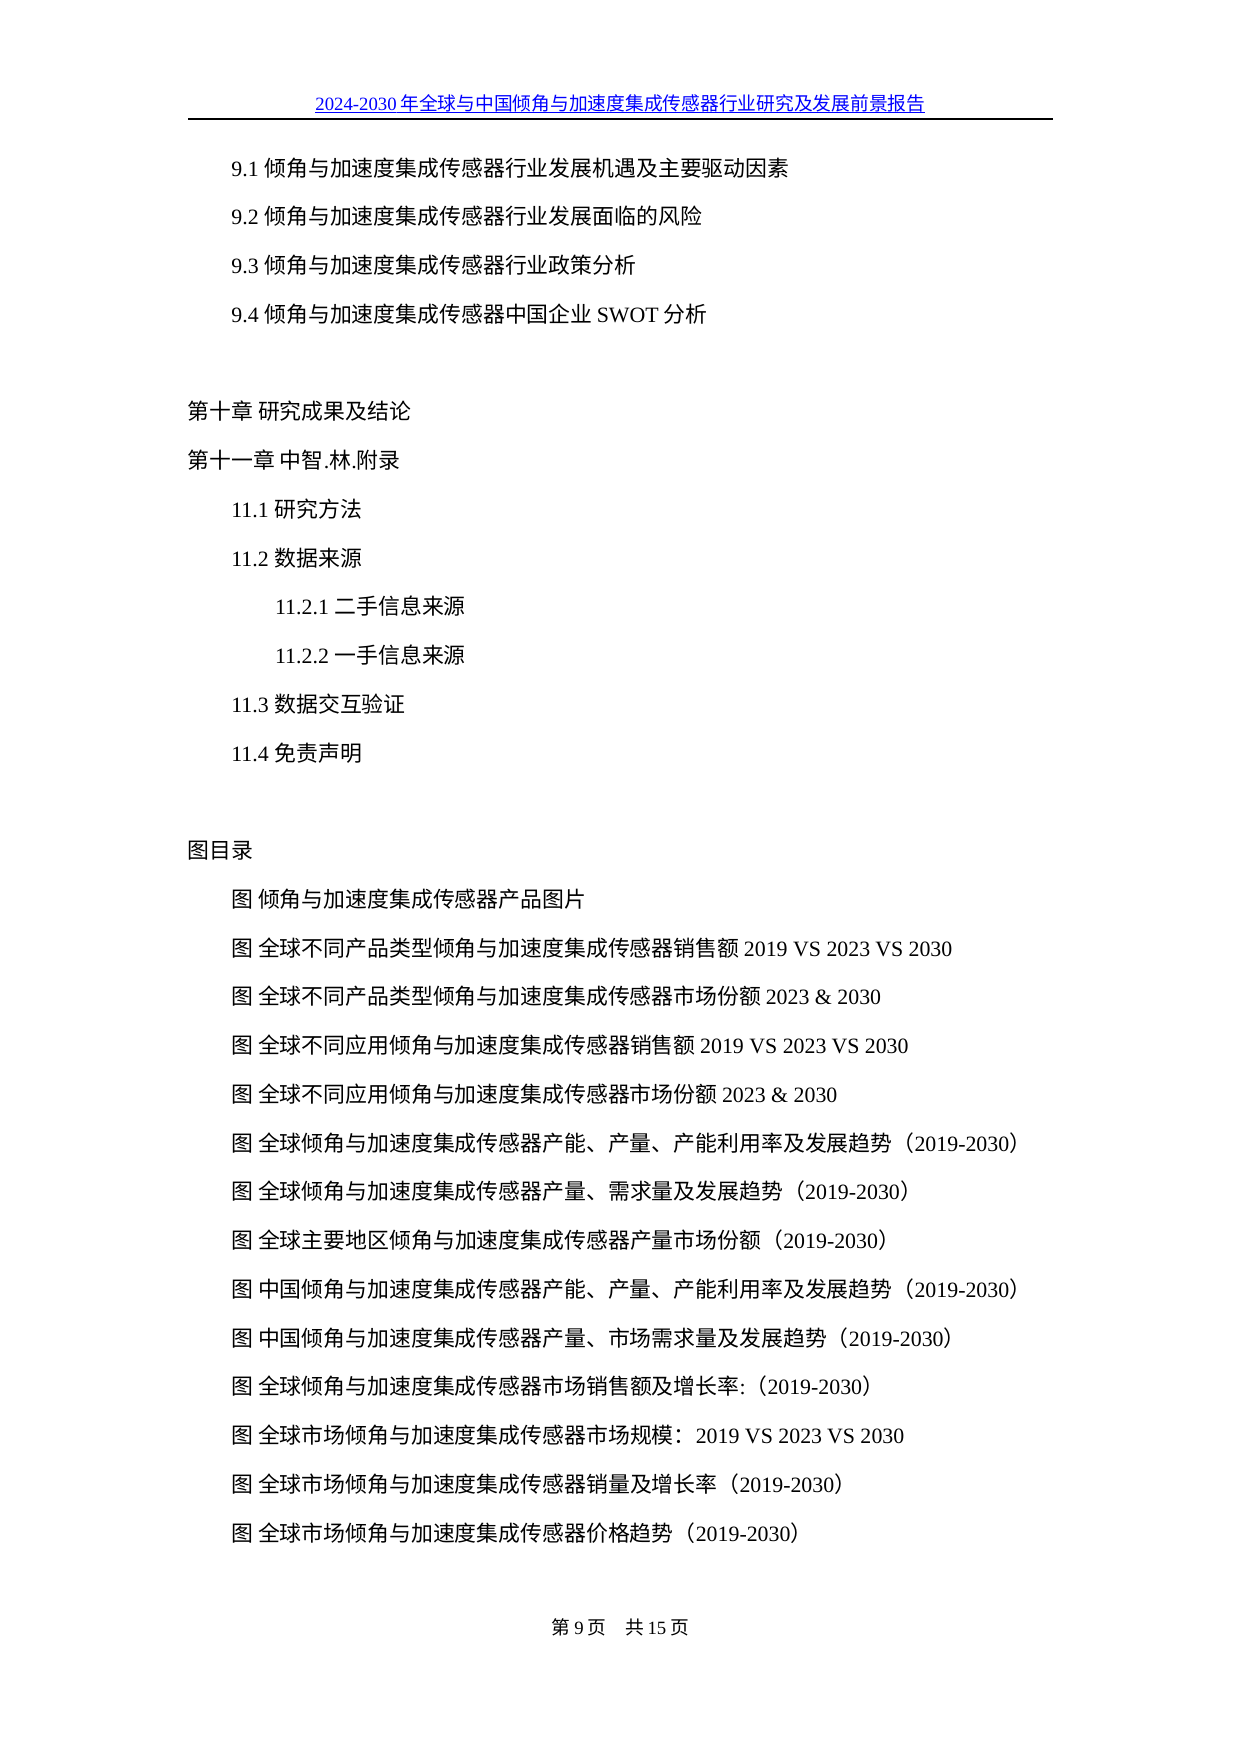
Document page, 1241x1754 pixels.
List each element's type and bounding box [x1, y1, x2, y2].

text [187, 150, 1053, 1548]
